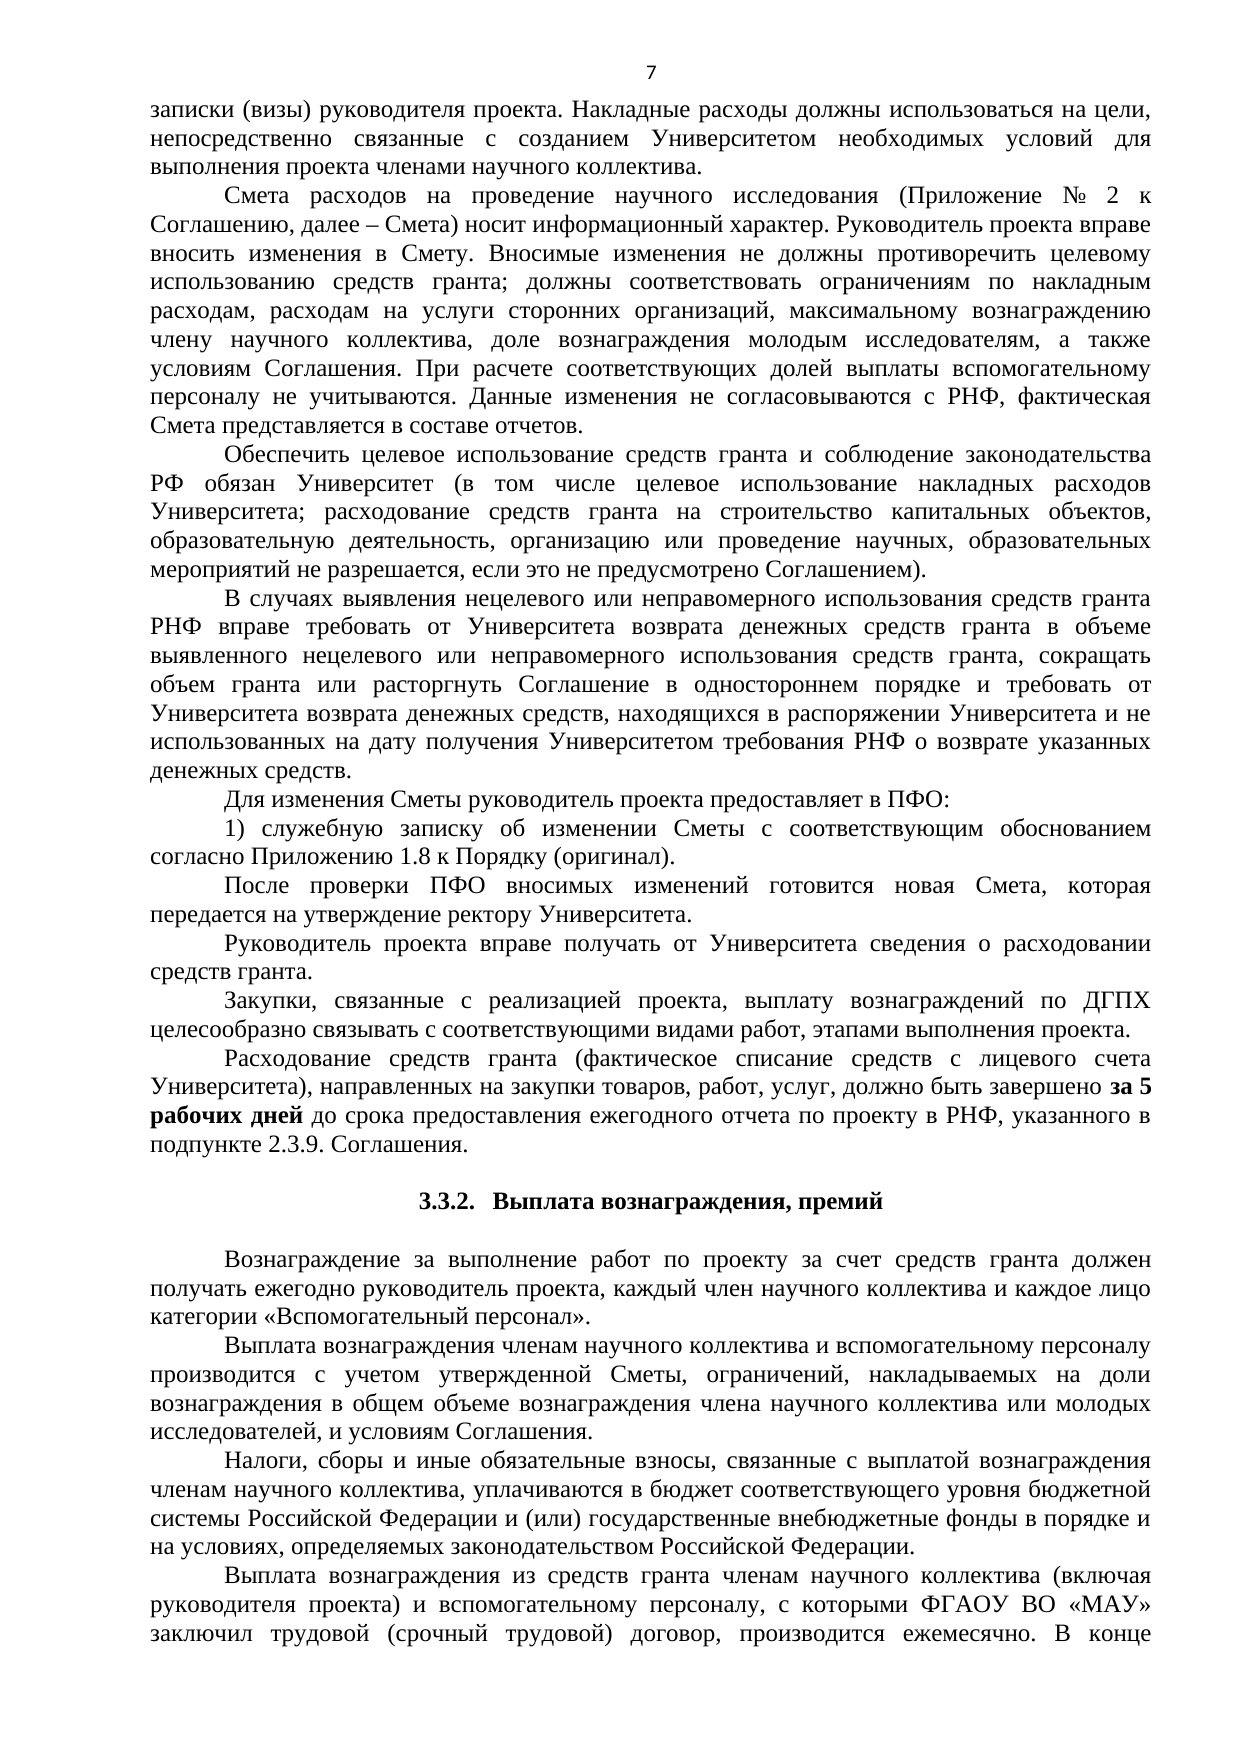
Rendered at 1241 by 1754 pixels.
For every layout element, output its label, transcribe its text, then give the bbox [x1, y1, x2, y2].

text Смета расходов на проведение научного исследования (Приложение № 2 к Соглашению, далее – Смета) носит информационный характер. Руководитель проекта вправе вносить изменения в Смету. Вносимые изменения не должны противоречить целевому использованию средств гранта; должны соответствовать ограничениям по накладным расходам, расходам на услуги сторонних организаций, максимальному вознаграждению члену научного коллектива, доле вознаграждения молодым исследователям, а также условиям Соглашения. При расчете соответствующих долей выплаты вспомогательному персоналу не учитываются. Данные изменения не согласовываются с РНФ, фактическая Смета представляется в составе отчетов. [150, 180, 1152, 439]
text Закупки, связанные с реализацией проекта, выплату вознаграждений по ДГПХ целесообразно связывать с соответствующими видами работ, этапами выполнения проекта. [150, 985, 1152, 1043]
text Обеспечить целевое использование средств гранта и соблюдение законодательства РФ обязан Университет (в том числе целевое использование накладных расходов Университета; расходование средств гранта на строительство капитальных объектов, образовательную деятельность, организацию или проведение научных, образовательных мероприятий не разрешается, если это не предусмотрено Соглашением). [150, 439, 1152, 583]
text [150, 1560, 1152, 1646]
text Расходование средств гранта (фактическое списание средств с лицевого счета Университета), направленных на закупки товаров, работ, услуг, должно быть завершено за 5 рабочих дней до срока предоставления ежегодного отчета по проекту в РНФ, указанного в подпункте 2.3.9. Соглашения. [150, 1043, 1152, 1158]
text Руководитель проекта вправе получать от Университета сведения о расходовании средств гранта. [150, 928, 1152, 985]
list Вознаграждение за выполнение работ по проекту за счет средств гранта должен получать ежегодно руководитель проекта, каждый член научного коллектива и каждое лицо категории «Вспомогательный персонал». [150, 1244, 1152, 1330]
text 1) служебную записку об изменении Сметы с соответствующим обоснованием согласно Приложению 1.8 к Порядку (оригинал). [150, 813, 1152, 870]
list Выплата вознаграждения членам научного коллектива и вспомогательному персоналу производится с учетом утвержденной Сметы, ограничений, накладываемых на доли вознаграждения в общем объеме вознаграждения члена научного коллектива или молодых исследователей, и условиям Соглашения. [150, 1330, 1152, 1445]
text После проверки ПФО вносимых изменений готовится новая Смета, которая передается на утверждение ректору Университета. [150, 870, 1152, 928]
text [150, 94, 1152, 180]
list Налоги, сборы и иные обязательные взносы, связанные с выплатой вознаграждения членам научного коллектива, уплачиваются в бюджет соответствующего уровня бюджетной системы Российской Федерации и (или) государственные внебюджетные фонды в порядке и на условиях, определяемых законодательством Российской Федерации. [150, 1445, 1152, 1560]
text Для изменения Сметы руководитель проекта предоставляет в ПФО: [150, 784, 1152, 813]
text В случаях выявления нецелевого или неправомерного использования средств гранта РНФ вправе требовать от Университета возврата денежных средств гранта в объеме выявленного нецелевого или неправомерного использования средств гранта, сокращать объем гранта или расторгнуть Соглашение в одностороннем порядке и требовать от Университета возврата денежных средств, находящихся в распоряжении Университета и не использованных на дату получения Университетом требования РНФ о возврате указанных денежных средств. [150, 583, 1152, 784]
list Выплата вознаграждения, премий [150, 1186, 1152, 1215]
